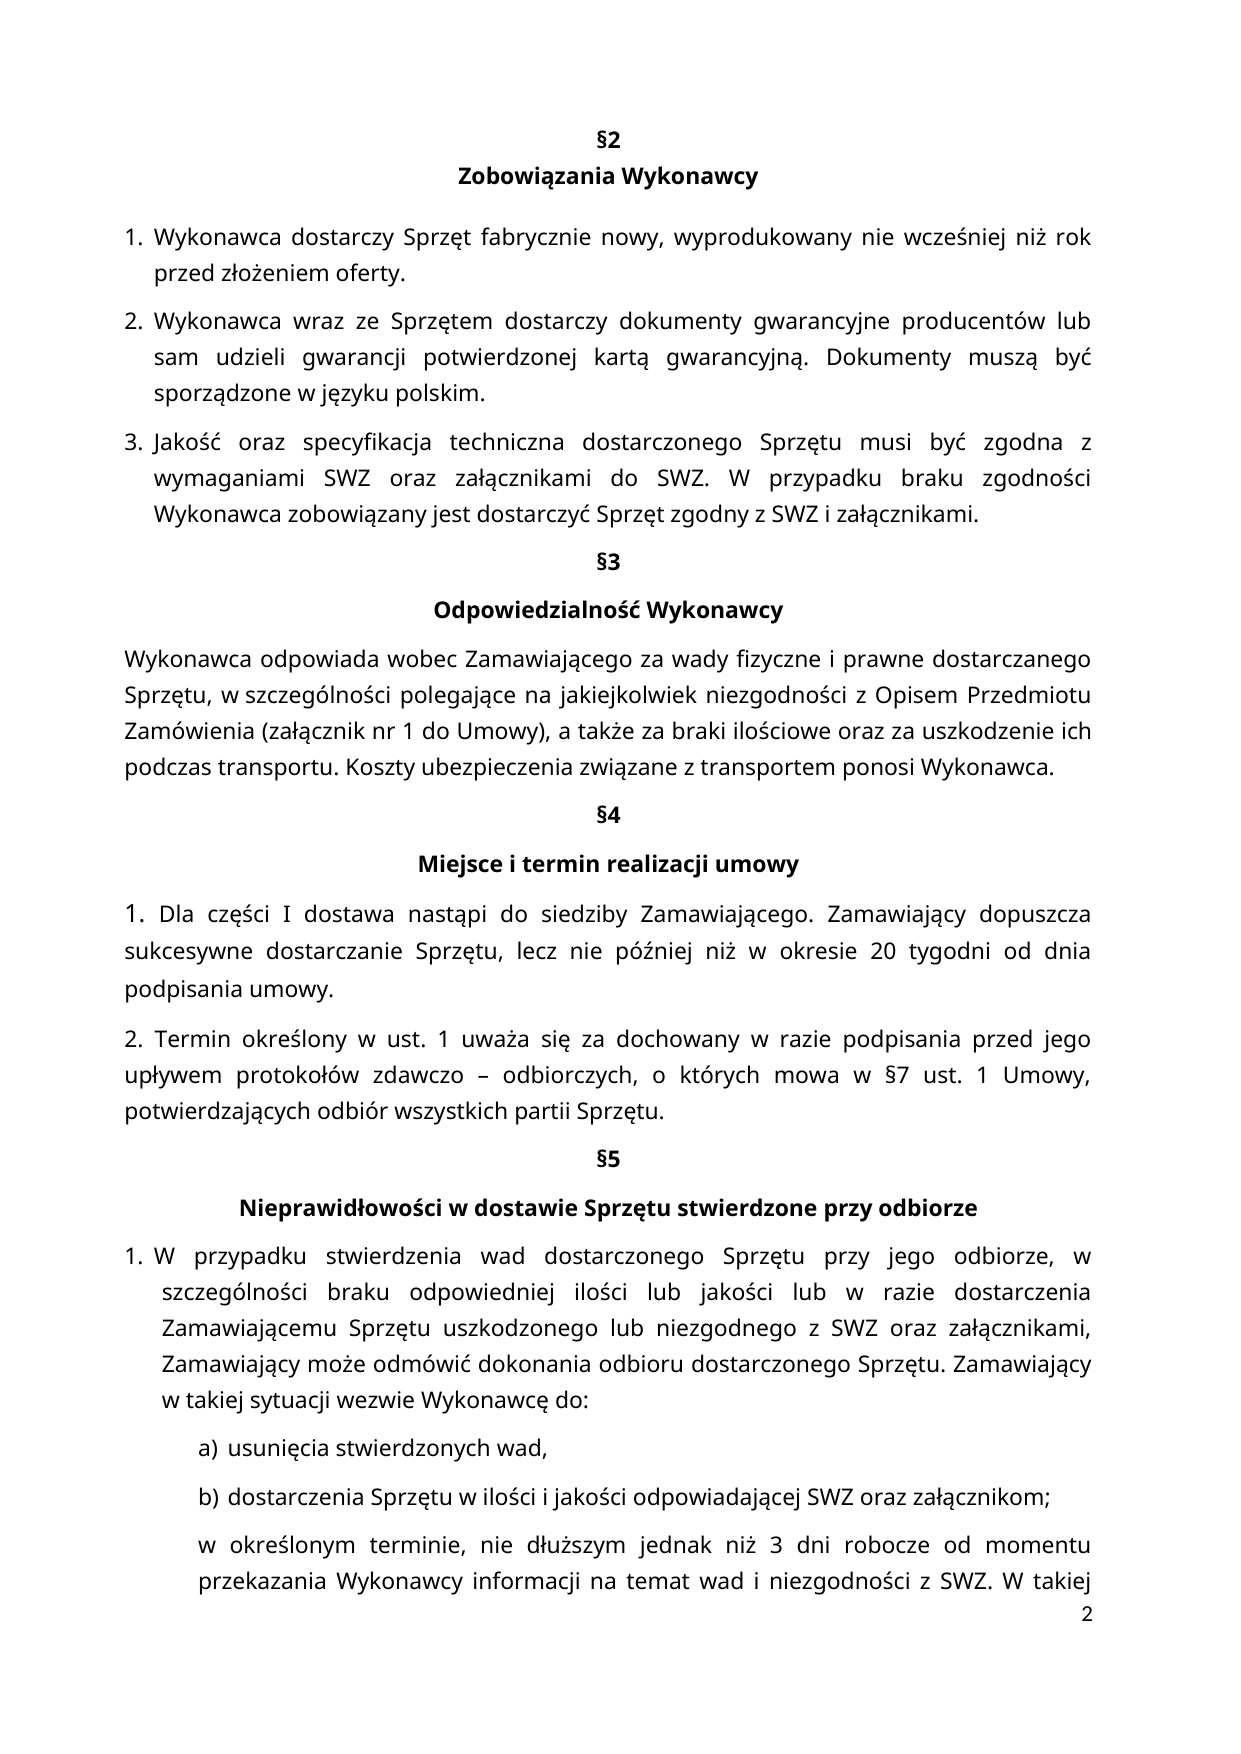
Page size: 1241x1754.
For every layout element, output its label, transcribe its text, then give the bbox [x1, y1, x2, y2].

text Wykonawca odpowiada wobec Zamawiającego za wady fizyczne i prawne dostarczanego Sprzętu, w szczególności polegające na jakiejkolwiek niezgodności z Opisem Przedmiotu Zamówienia (załącznik nr 1 do Umowy), a także za braki ilościowe oraz za uszkodzenie ich podczas transportu. Koszty ubezpieczenia związane z transportem ponosi Wykonawca. [124, 643, 1092, 782]
text 2. Termin określony w ust. 1 uważa się za dochowany w razie podpisania przed jego upływem protokołów zdawczo – odbiorczych, o których mowa w §7 ust. 1 Umowy, potwierdzających odbiór wszystkich partii Sprzętu. [124, 1023, 1092, 1126]
list W przypadku stwierdzenia wad dostarczonego Sprzętu przy jego odbiorze, w szczególności braku odpowiedniej ilości lub jakości lub w razie dostarczenia Zamawiającemu Sprzętu uszkodzonego lub niezgodnego z SWZ oraz załącznikami, Zamawiający może odmówić dokonania odbioru dostarczonego Sprzętu. Zamawiający w takiej sytuacji wezwie Wykonawcę do: [124, 1240, 1092, 1415]
list Wykonawca dostarczy Sprzęt fabrycznie nowy, wyprodukowany nie wcześniej niż rok przed złożeniem oferty. [124, 221, 1092, 288]
text Odpowiedzialność Wykonawcy [124, 594, 1092, 626]
list Wykonawca wraz ze Sprzętem dostarczy dokumenty gwarancyjne producentów lub sam udzieli gwarancji potwierdzonej kartą gwarancyjną. Dokumenty muszą być sporządzone w języku polskim. [124, 305, 1092, 408]
text Miejsce i termin realizacji umowy [124, 847, 1092, 879]
list Jakość oraz specyfikacja techniczna dostarczonego Sprzętu musi być zgodna z wymaganiami SWZ oraz załącznikami do SWZ. W przypadku braku zgodności Wykonawca zobowiązany jest dostarczyć Sprzęt zgodny z SWZ i załącznikami. [124, 426, 1092, 529]
text §2 [124, 124, 1092, 155]
text §3 [124, 546, 1092, 577]
text Nieprawidłowości w dostawie Sprzętu stwierdzone przy odbiorze [124, 1191, 1092, 1223]
list dostarczenia Sprzętu w ilości i jakości odpowiadającej SWZ oraz załącznikom; [198, 1481, 1092, 1512]
text §5 [124, 1143, 1092, 1174]
list usunięcia stwierdzonych wad, [198, 1432, 1092, 1463]
text Zobowiązania Wykonawcy [124, 160, 1092, 191]
text §4 [124, 799, 1092, 830]
text 1. Dla części I dostawa nastąpi do siedziby Zamawiającego. Zamawiający dopuszcza sukcesywne dostarczanie Sprzętu, lecz nie później niż w okresie 20 tygodni od dnia podpisania umowy. [124, 896, 1092, 1005]
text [198, 1529, 1092, 1596]
